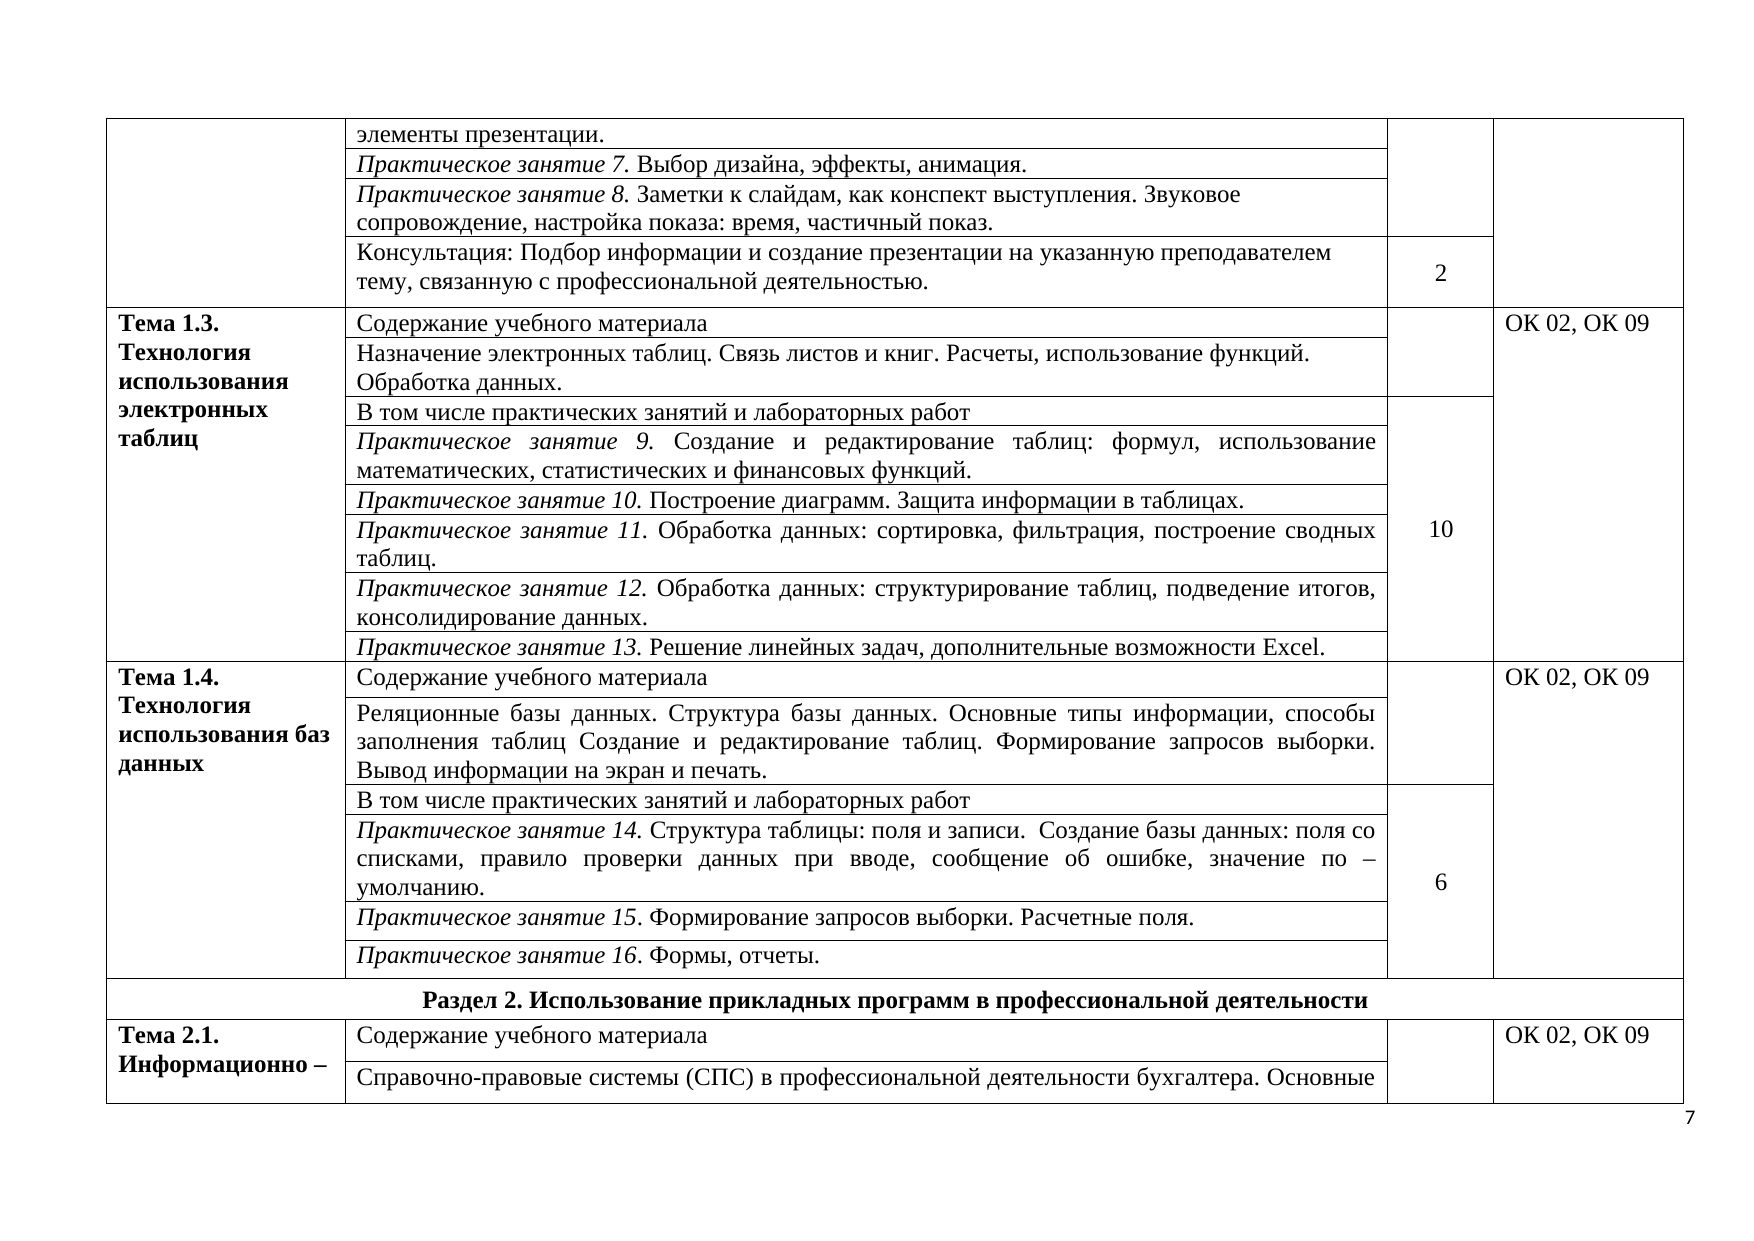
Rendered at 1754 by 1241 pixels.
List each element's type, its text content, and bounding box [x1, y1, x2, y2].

table_cell Практическое занятие 16. Формы, отчеты. [346, 941, 1387, 978]
table_cell [1388, 662, 1493, 784]
table_cell В том числе практических занятий и лабораторных работ [346, 785, 1387, 814]
table_cell Реляционные базы данных. Структура базы данных. Основные типы информации, способы заполнения таблиц Создание и редактирование таблиц. Формирование запросов выборки. Вывод информации на экран и печать. [346, 698, 1387, 784]
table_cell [346, 1062, 1387, 1103]
table_cell Практическое занятие 14. Структура таблицы: поля и записи. Создание базы данных: поля со списками, правило проверки данных при вводе, сообщение об ошибке, значение по – умолчанию. [346, 815, 1387, 901]
table_cell Содержание учебного материала [346, 662, 1387, 697]
table_cell Тема 1.3. Технология использования электронных таблиц [107, 308, 345, 661]
table_cell Содержание учебного материала [346, 308, 1387, 337]
table_cell [1388, 1020, 1493, 1103]
table_cell [1388, 308, 1493, 396]
table_cell ОК 02, ОК 09 [1494, 662, 1683, 978]
table_cell 10 [1388, 397, 1493, 661]
table_cell 2 [1388, 237, 1493, 307]
table_cell Практическое занятие 8. Заметки к слайдам, как конспект выступления. Звуковое сопровождение, настройка показа: время, частичный показ. [346, 179, 1387, 236]
table_cell ОК 02, ОК 09 [1494, 1020, 1683, 1103]
table_cell Тема 1.4. Технология использования баз данных [107, 662, 345, 978]
table_cell Тема 2.1. Информационно – правовые системы [107, 1020, 345, 1103]
table_cell Раздел 2. Использование прикладных программ в профессиональной деятельности [107, 979, 1683, 1019]
table_cell Практическое занятие 12. Обработка данных: структурирование таблиц, подведение итогов, консолидирование данных. [346, 573, 1387, 631]
table_cell Практическое занятие 10. Построение диаграмм. Защита информации в таблицах. [346, 485, 1387, 514]
table_cell Консультация: Подбор информации и создание презентации на указанную преподавателем тему, связанную с профессиональной деятельностью. [346, 237, 1387, 307]
table_cell Практическое занятие 9. Создание и редактирование таблиц: формул, использование математических, статистических и финансовых функций. [346, 426, 1387, 484]
table_cell Практическое занятие 13. Решение линейных задач, дополнительные возможности Excel. [346, 632, 1387, 661]
table_cell Назначение электронных таблиц. Связь листов и книг. Расчеты, использование функций. Обработка данных. [346, 338, 1387, 396]
table_cell Практическое занятие 15. Формирование запросов выборки. Расчетные поля. [346, 902, 1387, 939]
table_cell [1388, 148, 1493, 236]
table_cell В том числе практических занятий и лабораторных работ [346, 397, 1387, 425]
table_cell Содержание учебного материала [346, 1020, 1387, 1061]
table_cell ОК 02, ОК 09 [1494, 308, 1683, 661]
table_cell 6 [1388, 785, 1493, 978]
table_cell Практическое занятие 11. Обработка данных: сортировка, фильтрация, построение сводных таблиц. [346, 515, 1387, 572]
table_cell Практическое занятие 7. Выбор дизайна, эффекты, анимация. [346, 149, 1387, 178]
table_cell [346, 119, 1387, 148]
